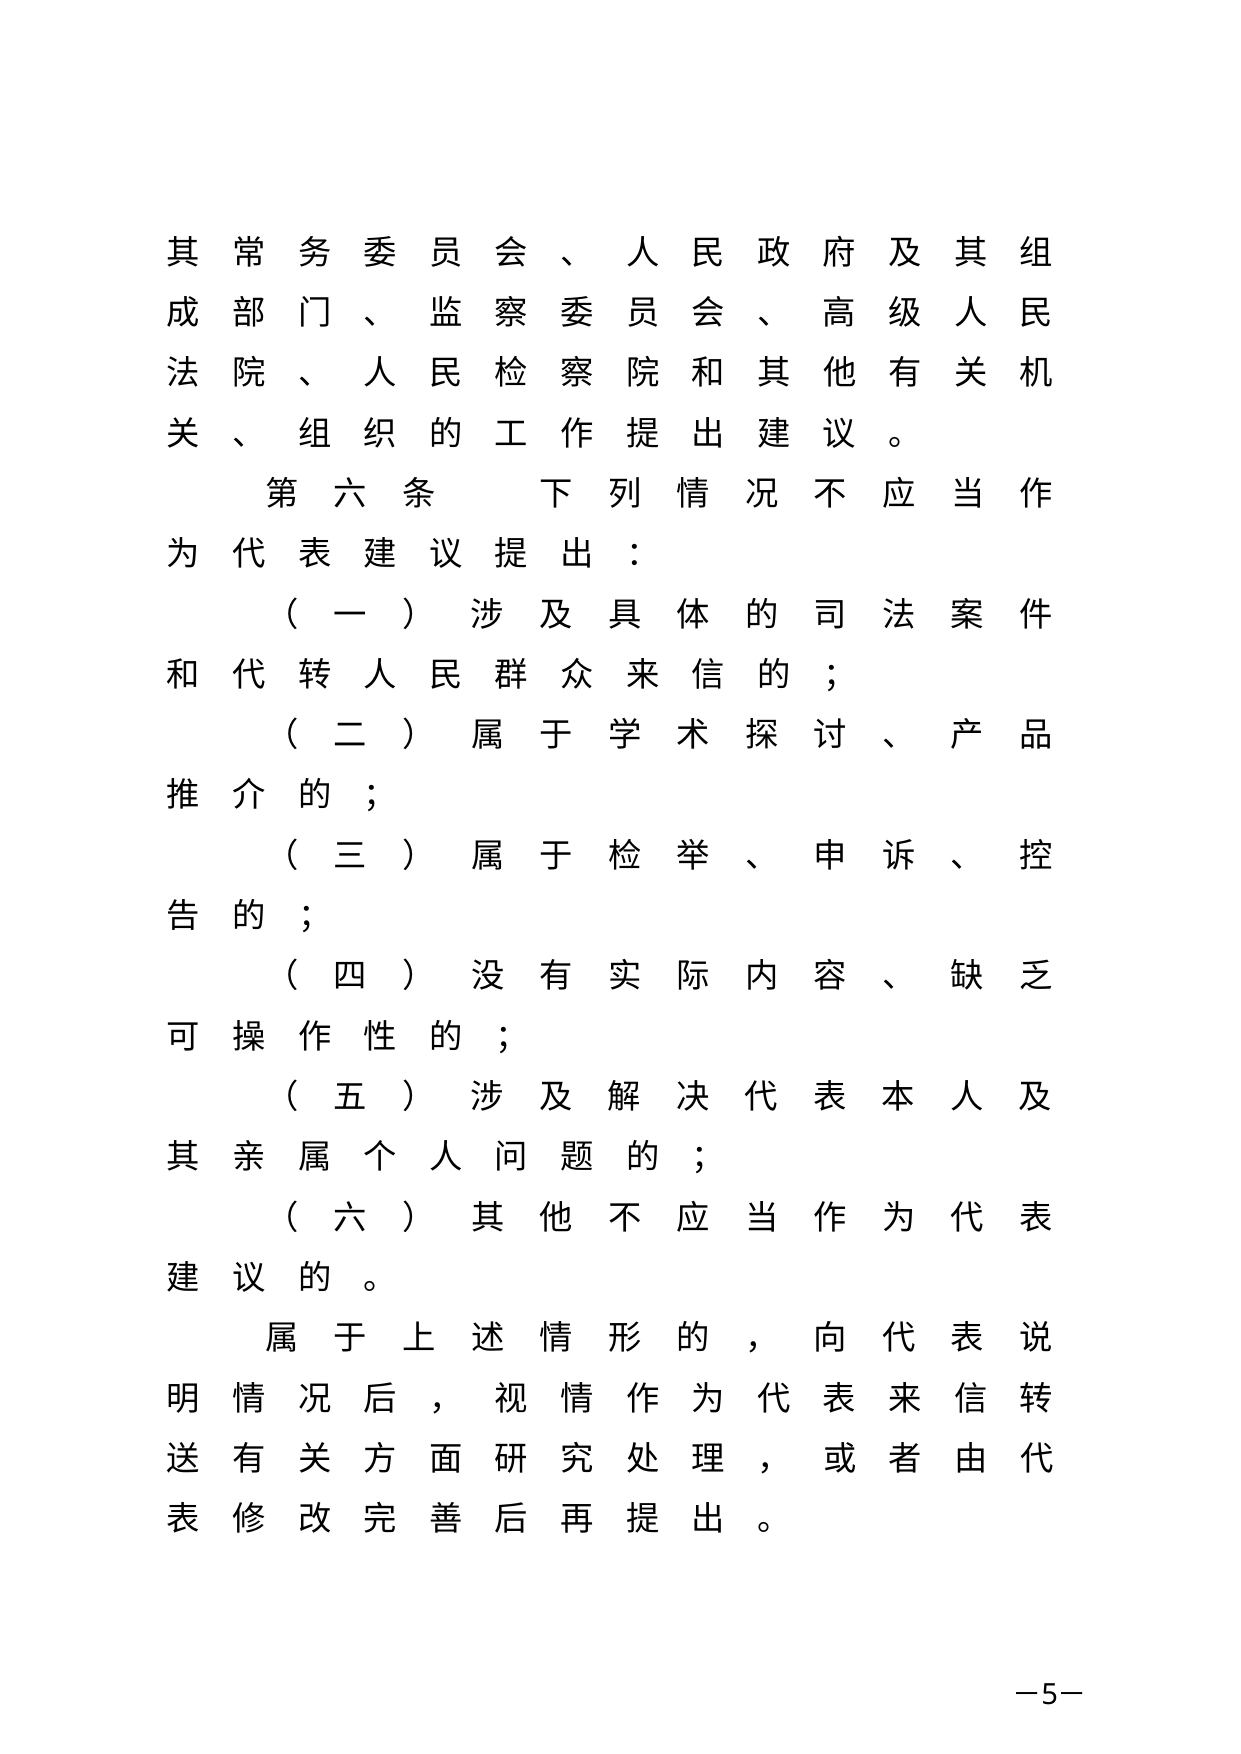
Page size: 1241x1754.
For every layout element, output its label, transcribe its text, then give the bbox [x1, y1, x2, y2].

text （三）属于检举、申诉、控告的； [167, 822, 1085, 943]
text （六）其他不应当作为代表建议的。 [167, 1184, 1085, 1305]
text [167, 219, 1085, 461]
text （一）涉及具体的司法案件和代转人民群众来信的； [167, 581, 1085, 702]
text 第六条 下列情况不应当作为代表建议提出： [167, 461, 1085, 581]
text （二）属于学术探讨、产品推介的； [167, 702, 1085, 822]
text （四）没有实际内容、缺乏可操作性的； [167, 943, 1085, 1064]
text 属于上述情形的，向代表说明情况后，视情作为代表来信转送有关方面研究处理，或者由代表修改完善后再提出。 [167, 1305, 1085, 1546]
text （五）涉及解决代表本人及其亲属个人问题的； [167, 1064, 1085, 1184]
